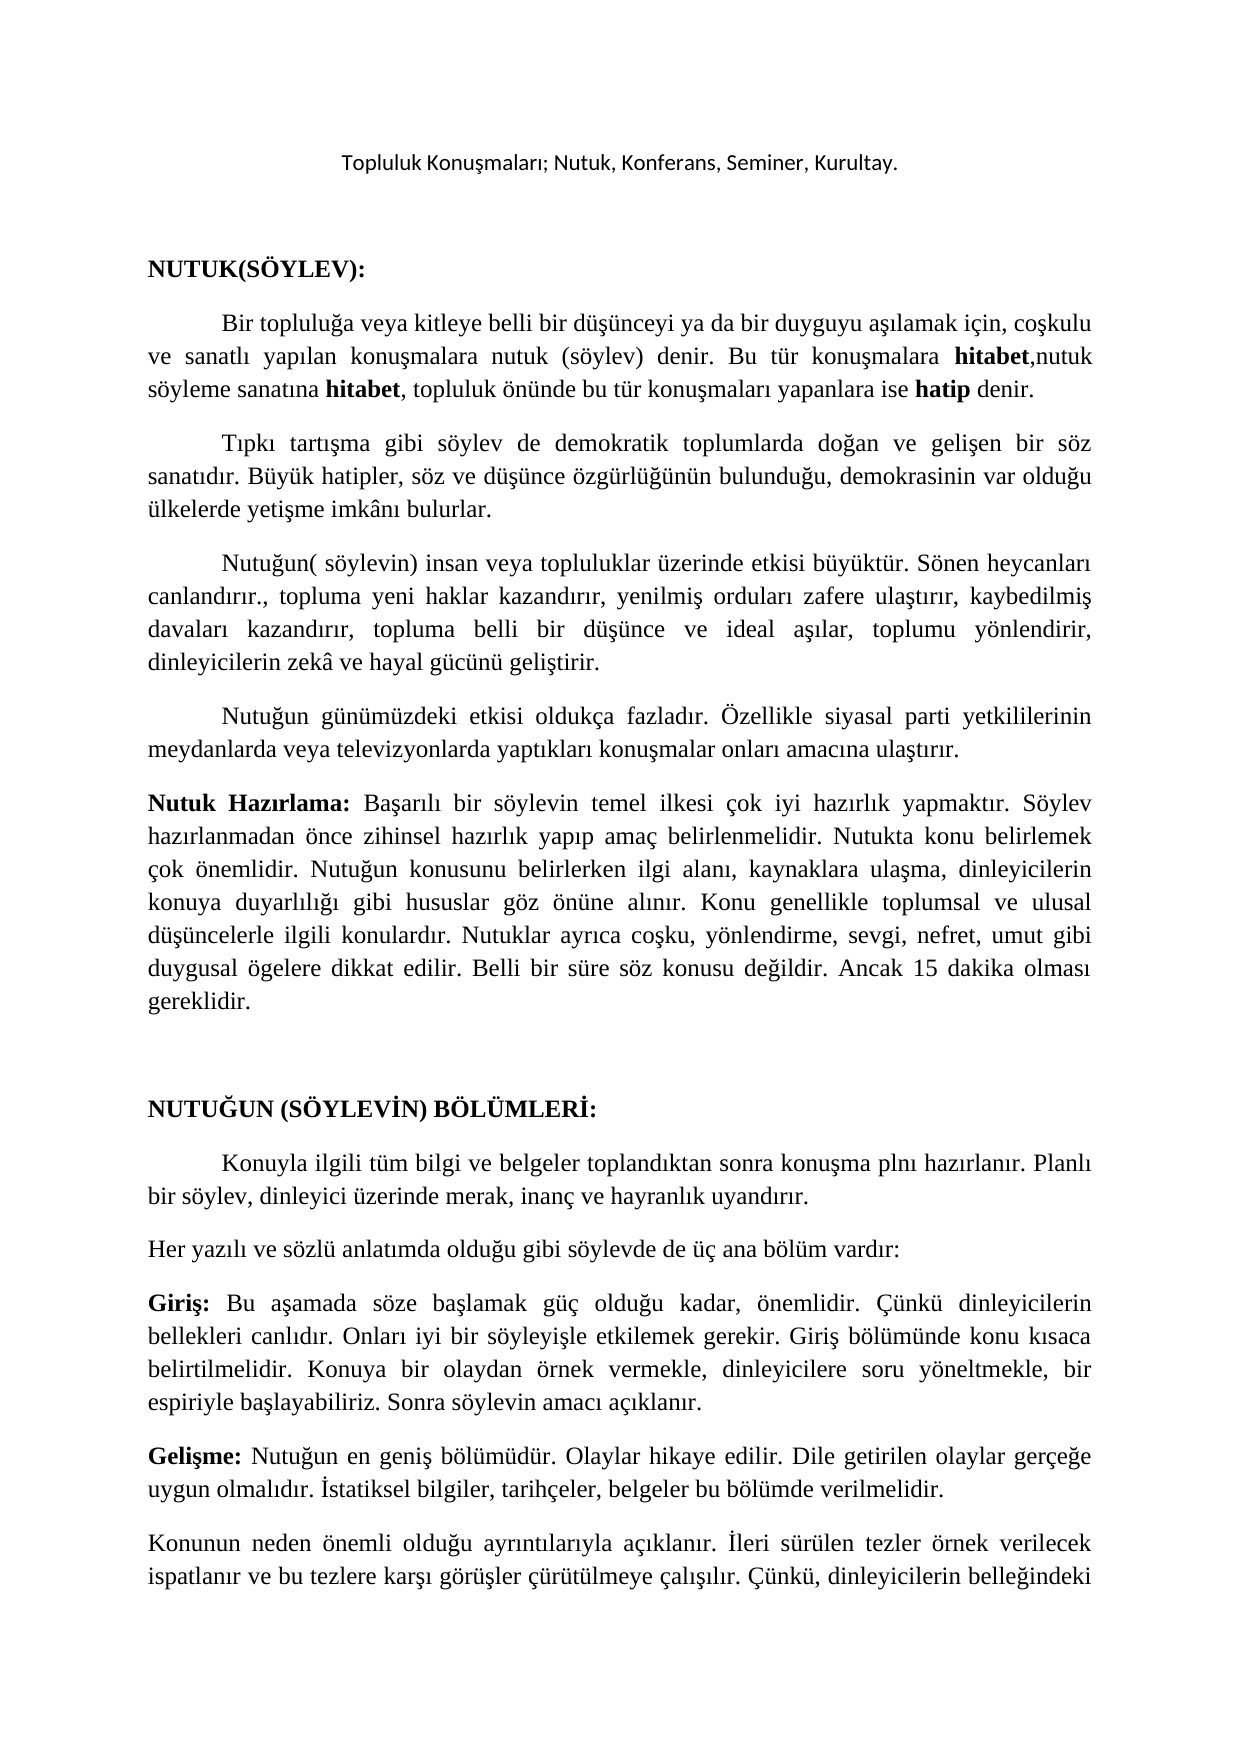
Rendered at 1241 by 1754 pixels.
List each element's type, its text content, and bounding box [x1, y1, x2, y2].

text Her yazılı ve sözlü anlatımda olduğu gibi söylevde de üç ana bölüm vardır: [148, 1234, 1092, 1263]
text Giriş: Bu aşamada söze başlamak güç olduğu kadar, önemlidir. Çünkü dinleyicilerin bellekleri canlıdır. Onları iyi bir söyleyişle etkilemek gerekir. Giriş bölümünde konu kısaca belirtilmelidir. Konuya bir olaydan örnek vermekle, dinleyicilere soru yöneltmekle, bir espiriyle başlayabiliriz. Sonra söylevin amacı açıklanır. [148, 1288, 1092, 1416]
text Tıpkı tartışma gibi söylev de demokratik toplumlarda doğan ve gelişen bir söz sanatıdır. Büyük hatipler, söz ve düşünce özgürlüğünün bulunduğu, demokrasinin var olduğu ülkelerde yetişme imkânı bulurlar. [148, 428, 1092, 523]
text Bir topluluğa veya kitleye belli bir düşünceyi ya da bir duyguyu aşılamak için, coşkulu ve sanatlı yapılan konuşmalara nutuk (söylev) denir. Bu tür konuşmalara hitabet,nutuk söyleme sanatına hitabet, topluluk önünde bu tür konuşmaları yapanlara ise hatip denir. [148, 308, 1092, 403]
text NUTUĞUN (SÖYLEVİN) BÖLÜMLERİ: [148, 1094, 1092, 1123]
text Gelişme: Nutuğun en geniş bölümüdür. Olaylar hikaye edilir. Dile getirilen olaylar gerçeğe uygun olmalıdır. İstatiksel bilgiler, tarihçeler, belgeler bu bölümde verilmelidir. [148, 1441, 1092, 1503]
text NUTUK(SÖYLEV): [148, 254, 1092, 283]
text Topluluk Konuşmaları; Nutuk, Konferans, Seminer, Kurultay. [148, 148, 1092, 176]
text Nutuk Hazırlama: Başarılı bir söylevin temel ilkesi çok iyi hazırlık yapmaktır. Söylev hazırlanmadan önce zihinsel hazırlık yapıp amaç belirlenmelidir. Nutukta konu belirlemek çok önemlidir. Nutuğun konusunu belirlerken ilgi alanı, kaynaklara ulaşma, dinleyicilerin konuya duyarlılığı gibi hususlar göz önüne alınır. Konu genellikle toplumsal ve ulusal düşüncelerle ilgili konulardır. Nutuklar ayrıca coşku, yönlendirme, sevgi, nefret, umut gibi duygusal ögelere dikkat edilir. Belli bir süre söz konusu değildir. Ancak 15 dakika olması gereklidir. [148, 788, 1092, 1015]
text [148, 1528, 1092, 1590]
text Konuyla ilgili tüm bilgi ve belgeler toplandıktan sonra konuşma plnı hazırlanır. Planlı bir söylev, dinleyici üzerinde merak, inanç ve hayranlık uyandırır. [148, 1148, 1092, 1209]
text Nutuğun( söylevin) insan veya topluluklar üzerinde etkisi büyüktür. Sönen heycanları canlandırır., topluma yeni haklar kazandırır, yenilmiş orduları zafere ulaştırır, kaybedilmiş davaları kazandırır, topluma belli bir düşünce ve ideal aşılar, toplumu yönlendirir, dinleyicilerin zekâ ve hayal gücünü geliştirir. [148, 548, 1092, 676]
text Nutuğun günümüzdeki etkisi oldukça fazladır. Özellikle siyasal parti yetkililerinin meydanlarda veya televizyonlarda yaptıkları konuşmalar onları amacına ulaştırır. [148, 701, 1092, 763]
